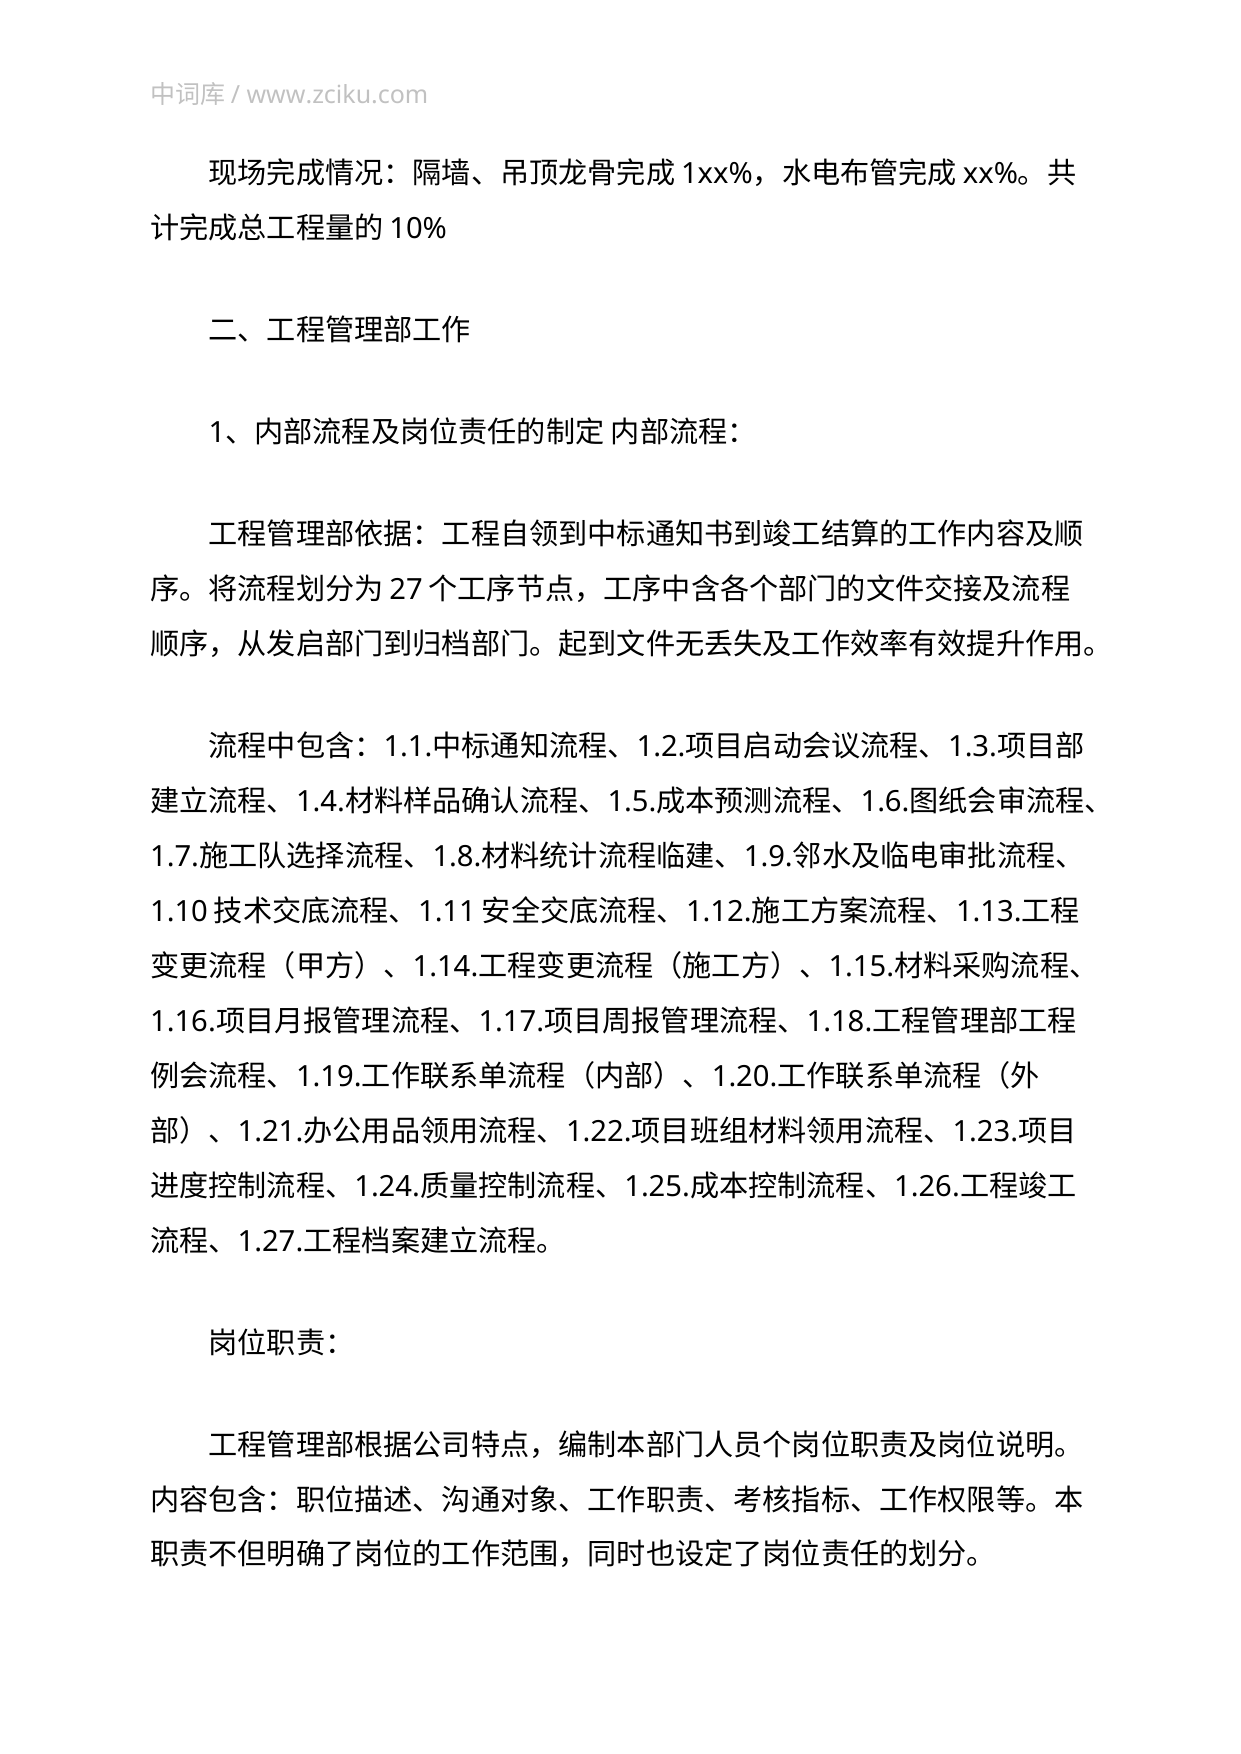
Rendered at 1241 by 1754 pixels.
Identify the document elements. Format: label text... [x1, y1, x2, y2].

text 流程中包含：1.1.中标通知流程、1.2.项目启动会议流程、1.3.项目部建立流程、1.4.材料样品确认流程、1.5.成本预测流程、1.6.图纸会审流程、1.7.施工队选择流程、1.8.材料统计流程临建、1.9.邻水及临电审批流程、1.10技术交底流程、1.11安全交底流程、1.12.施工方案流程、1.13.工程变更流程（甲方）、1.14.工程变更流程（施工方）、1.15.材料采购流程、1.16.项目月报管理流程、1.17.项目周报管理流程、1.18.工程管理部工程例会流程、1.19.工作联系单流程（内部）、1.20.工作联系单流程（外部）、1.21.办公用品领用流程、1.22.项目班组材料领用流程、1.23.项目进度控制流程、1.24.质量控制流程、1.25.成本控制流程、1.26.工程竣工流程、1.27.工程档案建立流程。 [150, 722, 1090, 1260]
text 岗位职责： [150, 1319, 1090, 1362]
text 工程管理部依据：工程自领到中标通知书到竣工结算的工作内容及顺序。将流程划分为27个工序节点，工序中含各个部门的文件交接及流程顺序，从发启部门到归档部门。起到文件无丢失及工作效率有效提升作用。 [150, 511, 1090, 663]
text 二、工程管理部工作 [150, 307, 1090, 349]
text 现场完成情况：隔墙、吊顶龙骨完成1xx%，水电布管完成xx%。共计完成总工程量的10% [150, 150, 1090, 247]
text 1、内部流程及岗位责任的制定 内部流程： [150, 409, 1090, 451]
text 工程管理部根据公司特点，编制本部门人员个岗位职责及岗位说明。内容包含：职位描述、沟通对象、工作职责、考核指标、工作权限等。本职责不但明确了岗位的工作范围，同时也设定了岗位责任的划分。 [150, 1421, 1090, 1573]
